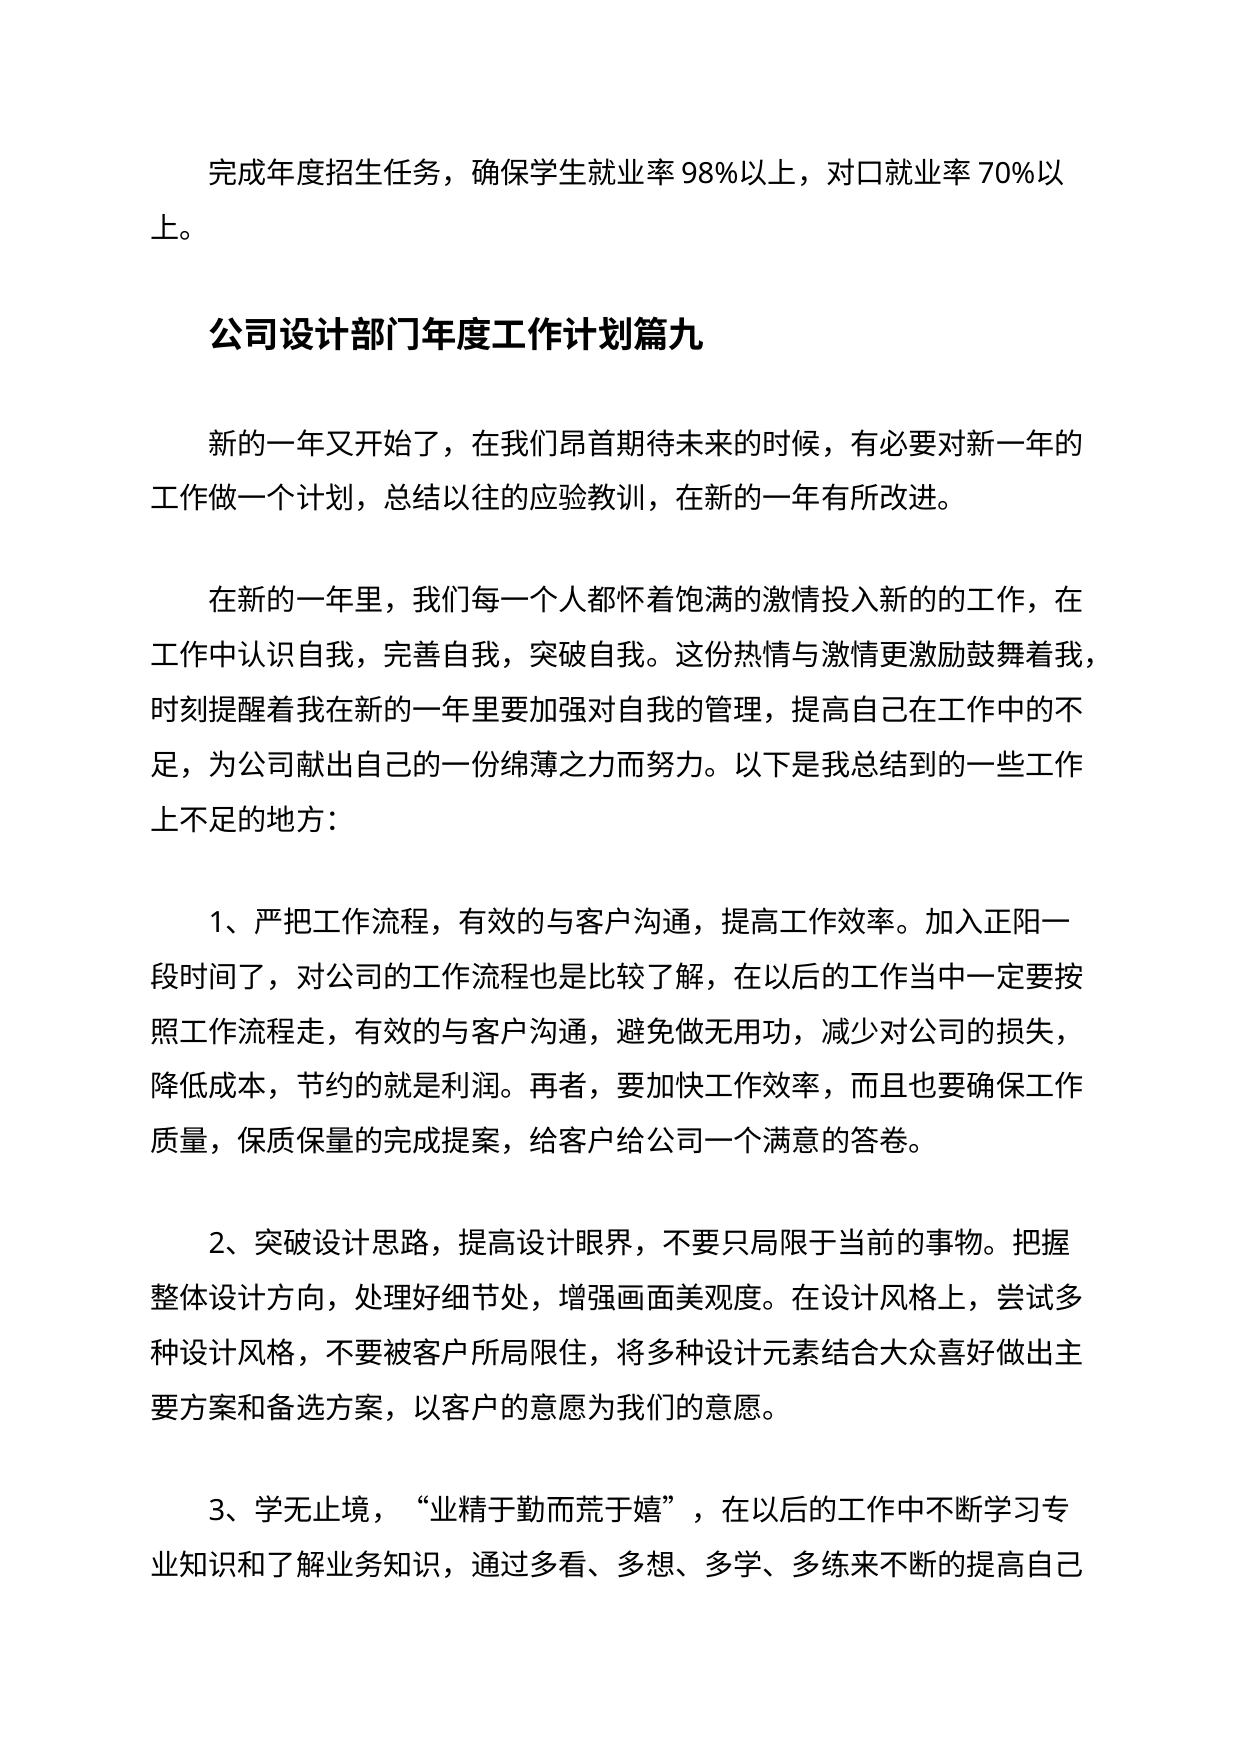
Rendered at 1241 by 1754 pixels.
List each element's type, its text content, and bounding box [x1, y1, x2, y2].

text 完成年度招生任务，确保学生就业率98%以上，对口就业率70%以上。 [150, 150, 1090, 247]
text 1、严把工作流程，有效的与客户沟通，提高工作效率。加入正阳一段时间了，对公司的工作流程也是比较了解，在以后的工作当中一定要按照工作流程走，有效的与客户沟通，避免做无用功，减少对公司的损失，降低成本，节约的就是利润。再者，要加快工作效率，而且也要确保工作质量，保质保量的完成提案，给客户给公司一个满意的答卷。 [150, 898, 1090, 1160]
text 2、突破设计思路，提高设计眼界，不要只局限于当前的事物。把握整体设计方向，处理好细节处，增强画面美观度。在设计风格上，尝试多种设计风格，不要被客户所局限住，将多种设计元素结合大众喜好做出主要方案和备选方案，以客户的意愿为我们的意愿。 [150, 1220, 1090, 1427]
text 新的一年又开始了，在我们昂首期待未来的时候，有必要对新一年的工作做一个计划，总结以往的应验教训，在新的一年有所改进。 [150, 420, 1090, 517]
text 在新的一年里，我们每一个人都怀着饱满的激情投入新的的工作，在工作中认识自我，完善自我，突破自我。这份热情与激情更激励鼓舞着我，时刻提醒着我在新的一年里要加强对自我的管理，提高自己在工作中的不足，为公司献出自己的一份绵薄之力而努力。以下是我总结到的一些工作上不足的地方： [150, 577, 1090, 839]
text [150, 1486, 1090, 1583]
text 公司设计部门年度工作计划篇九 [150, 307, 1090, 358]
